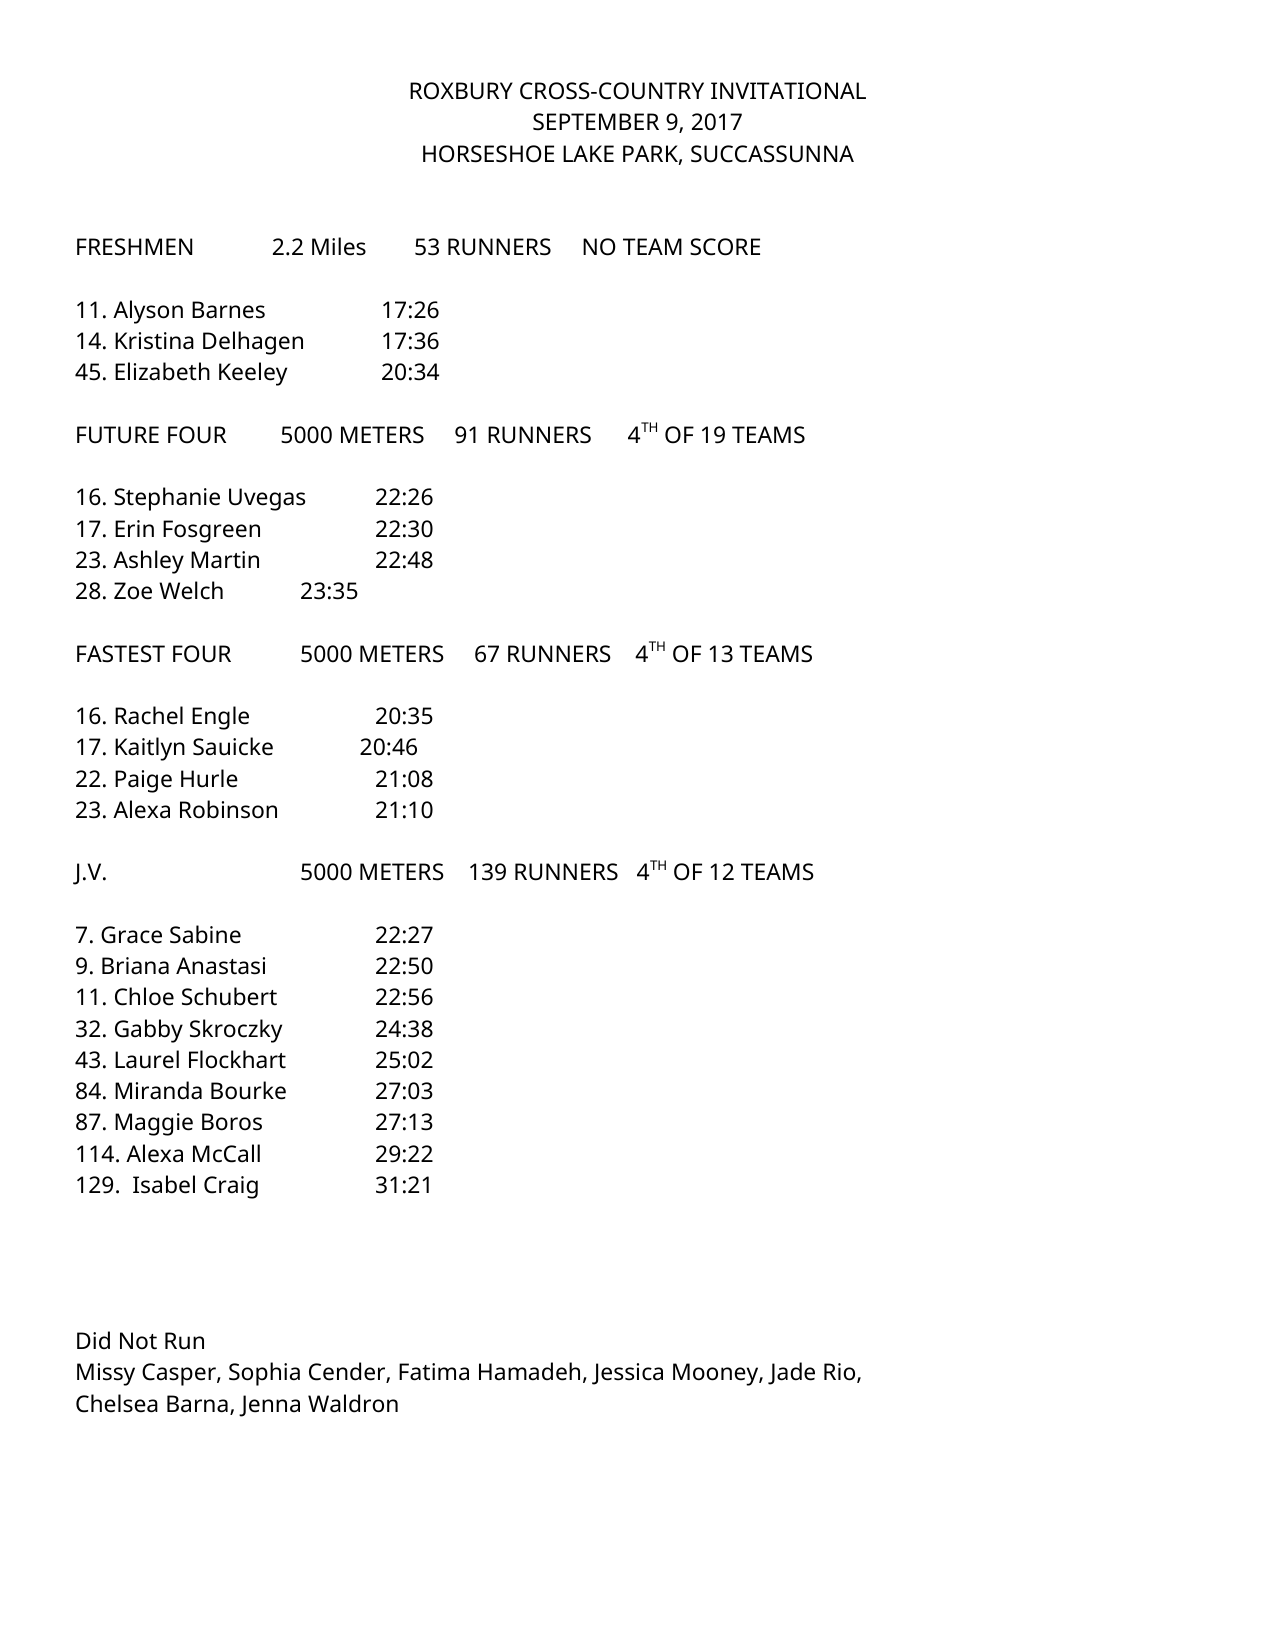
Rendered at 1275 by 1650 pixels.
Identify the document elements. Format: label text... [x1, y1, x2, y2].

text HORSESHOE LAKE PARK, SUCCASSUNNA [75, 137, 1200, 169]
text 22. Paige Hurle 21:08 [75, 762, 1200, 794]
text 23. Alexa Robinson 21:10 [75, 794, 1200, 825]
text 45. Elizabeth Keeley 20:34 [75, 356, 1200, 387]
text Missy Casper, Sophia Cender, Fatima Hamadeh, Jessica Mooney, Jade Rio, [75, 1356, 1200, 1387]
text 32. Gabby Skroczky 24:38 [75, 1012, 1200, 1044]
text 43. Laurel Flockhart 25:02 [75, 1044, 1200, 1075]
text FUTURE FOUR 5000 METERS 91 RUNNERS 4TH OF 19 TEAMS [75, 419, 1200, 450]
text FRESHMEN 2.2 Miles 53 RUNNERS NO TEAM SCORE [75, 231, 1200, 262]
text FASTEST FOUR 5000 METERS 67 RUNNERS 4TH OF 13 TEAMS [75, 637, 1200, 669]
text 87. Maggie Boros 27:13 [75, 1106, 1200, 1137]
text 7. Grace Sabine 22:27 [75, 919, 1200, 950]
text 9. Briana Anastasi 22:50 [75, 950, 1200, 981]
text ROXBURY CROSS-COUNTRY INVITATIONAL [75, 75, 1200, 106]
text SEPTEMBER 9, 2017 [75, 106, 1200, 137]
text 84. Miranda Bourke 27:03 [75, 1075, 1200, 1106]
text 17. Erin Fosgreen 22:30 [75, 512, 1200, 544]
text 114. Alexa McCall 29:22 [75, 1137, 1200, 1169]
text 129. Isabel Craig 31:21 [75, 1169, 1200, 1200]
text 14. Kristina Delhagen 17:36 [75, 325, 1200, 356]
text Chelsea Barna, Jenna Waldron [75, 1387, 1200, 1419]
text 16. Stephanie Uvegas 22:26 [75, 481, 1200, 512]
text 16. Rachel Engle 20:35 [75, 700, 1200, 731]
text Did Not Run [75, 1325, 1200, 1356]
text 17. Kaitlyn Sauicke 20:46 [75, 731, 1200, 762]
text 28. Zoe Welch 23:35 [75, 575, 1200, 606]
text 11. Alyson Barnes 17:26 [75, 294, 1200, 325]
text J.V. 5000 METERS 139 RUNNERS 4TH OF 12 TEAMS [75, 856, 1200, 887]
text 11. Chloe Schubert 22:56 [75, 981, 1200, 1012]
text 23. Ashley Martin 22:48 [75, 544, 1200, 575]
